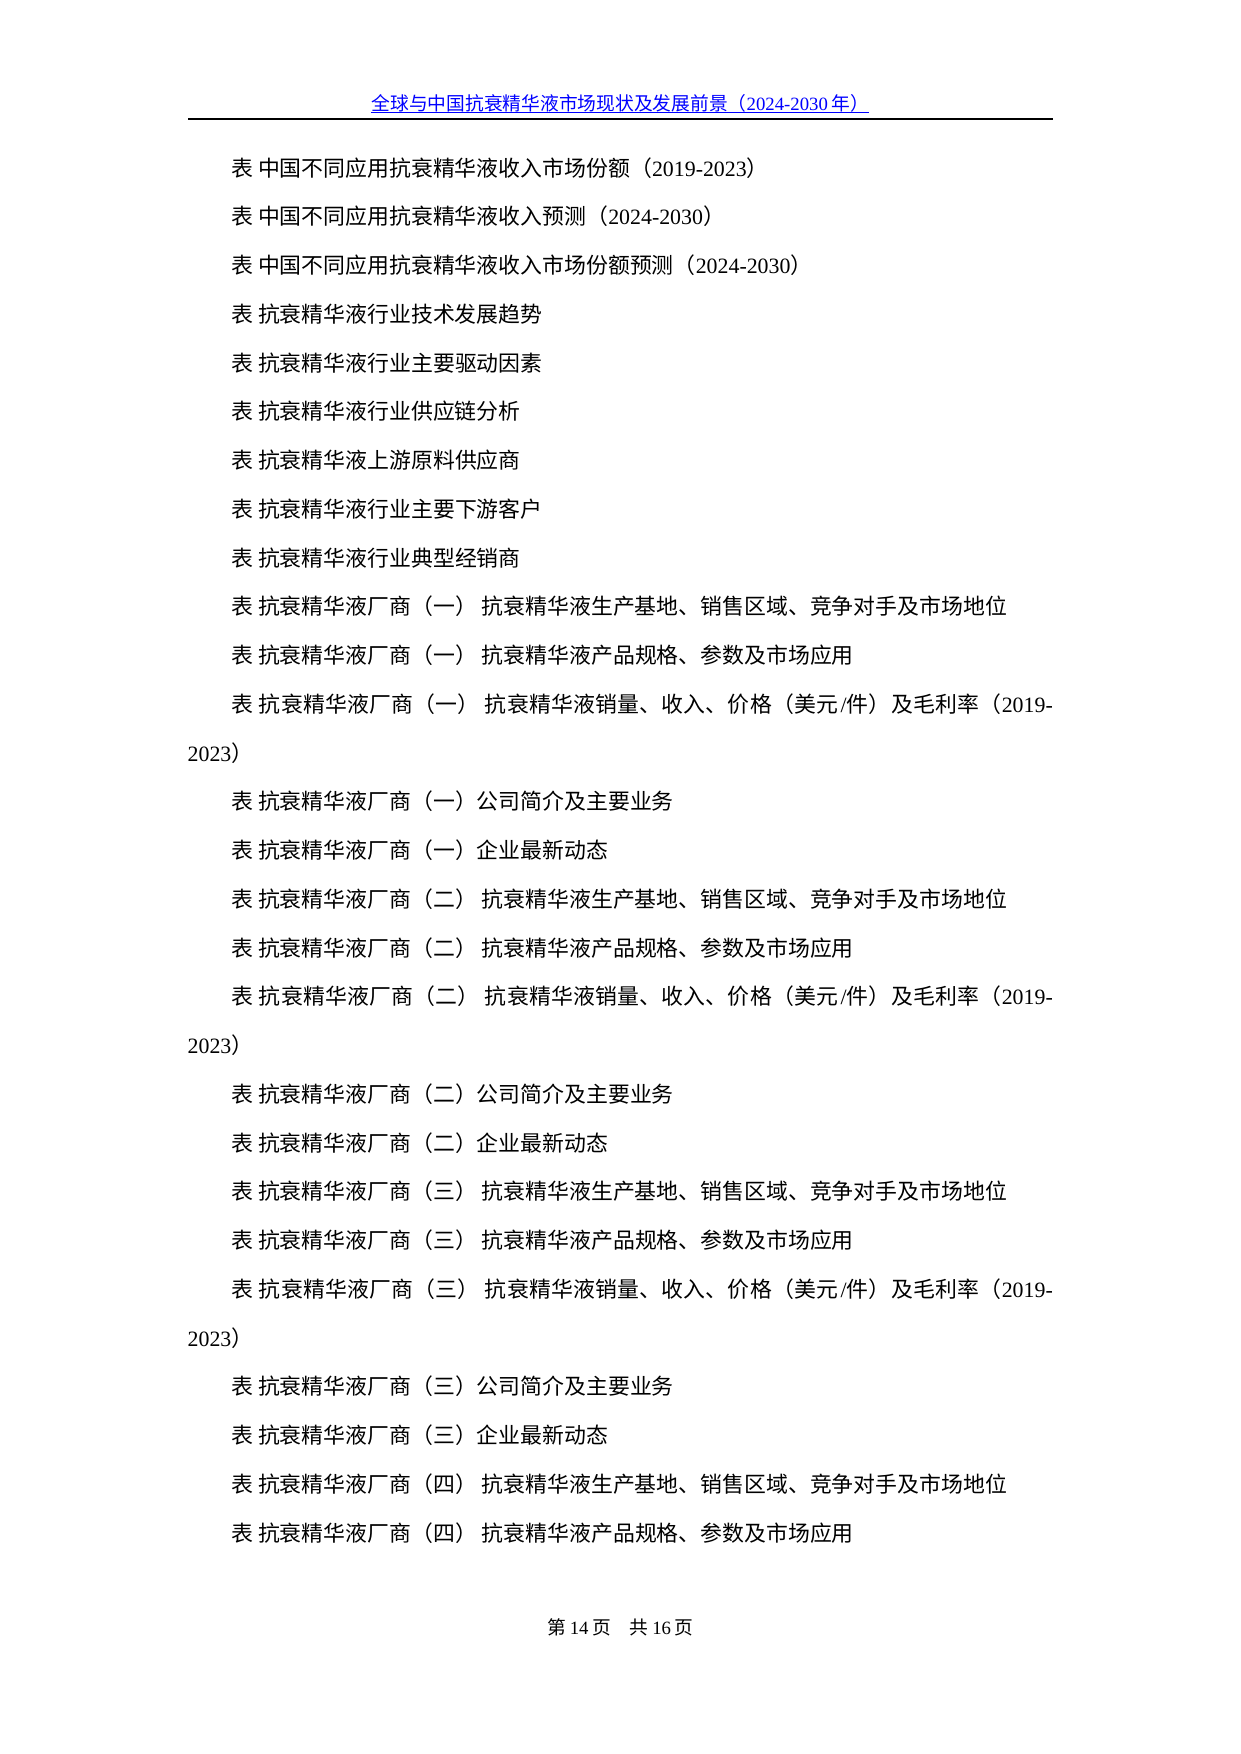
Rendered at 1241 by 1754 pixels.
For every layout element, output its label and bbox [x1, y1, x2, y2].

text [187, 150, 1053, 1548]
